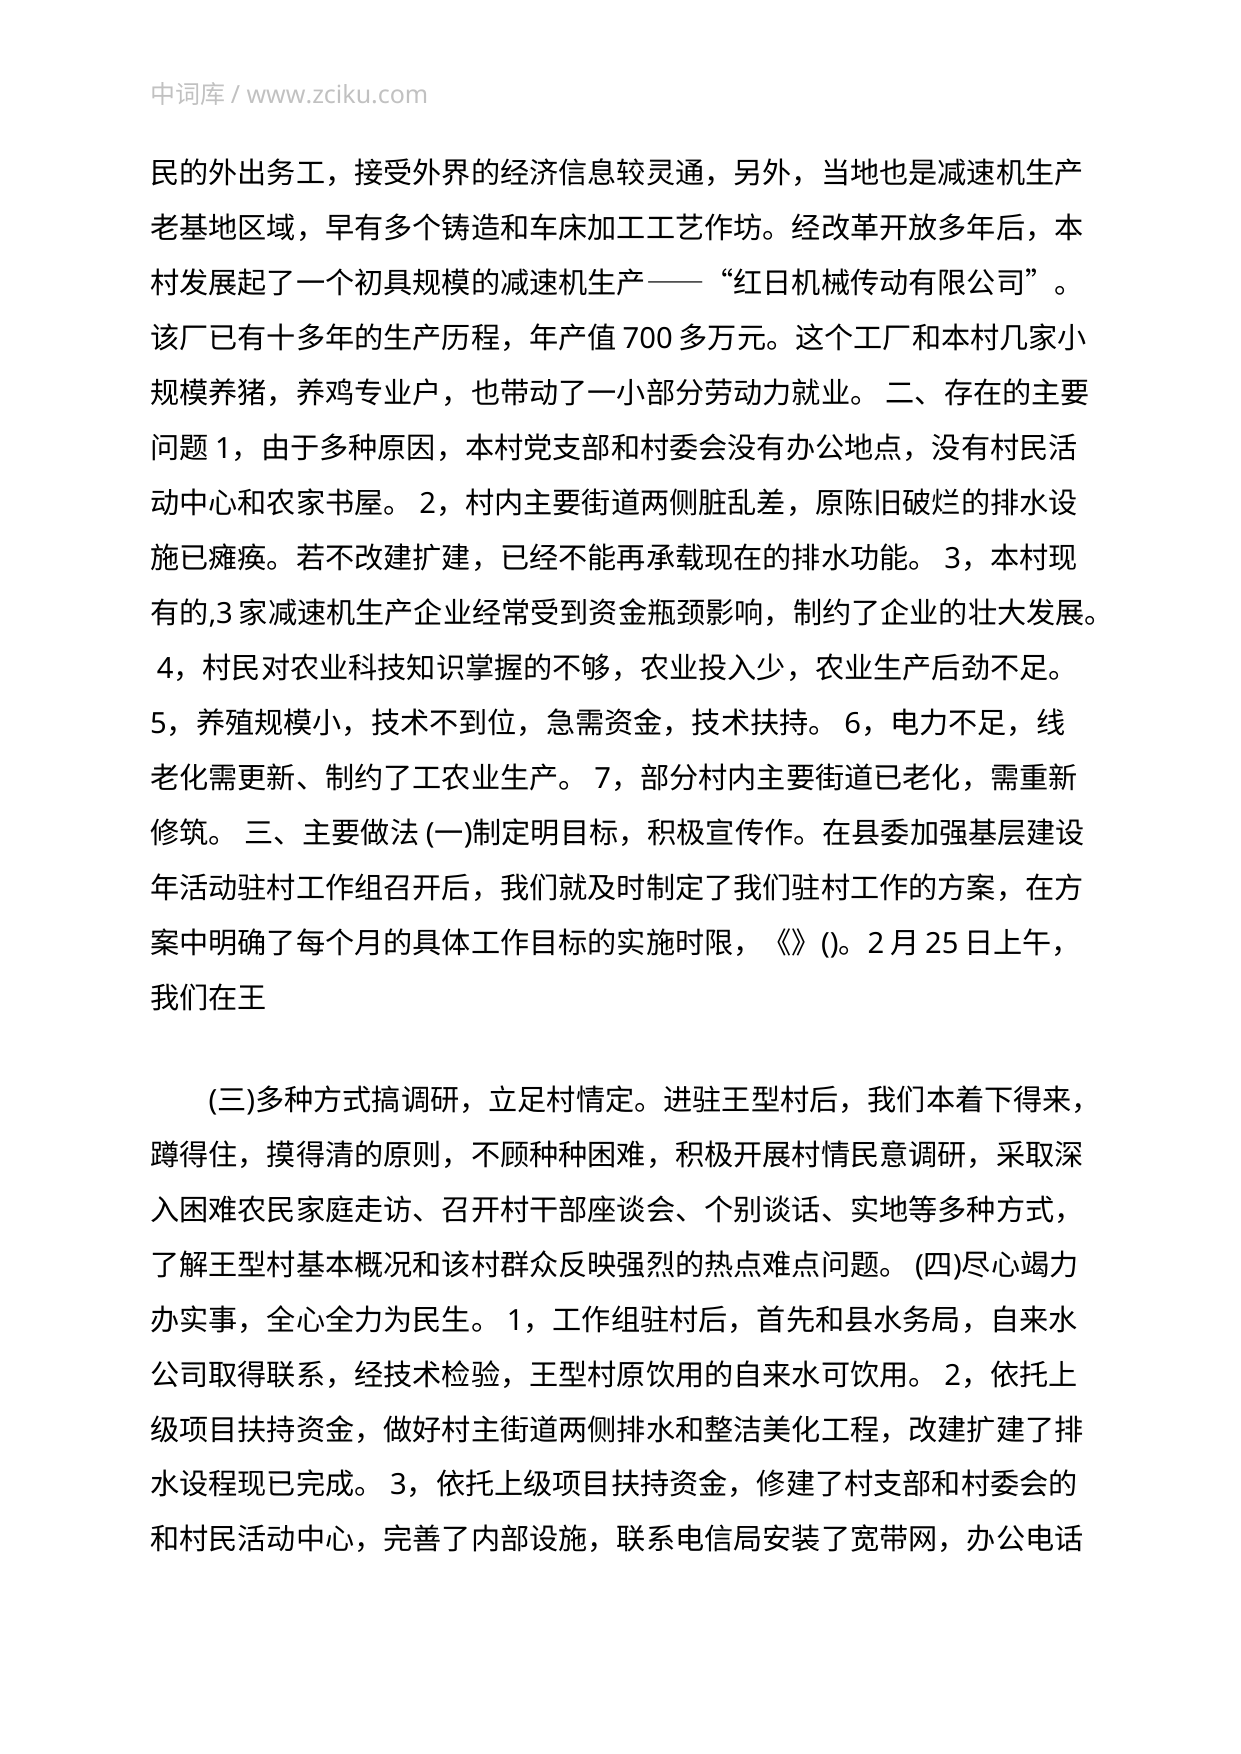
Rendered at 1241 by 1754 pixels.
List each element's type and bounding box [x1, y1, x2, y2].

text [150, 150, 1090, 1017]
text [150, 1076, 1090, 1558]
